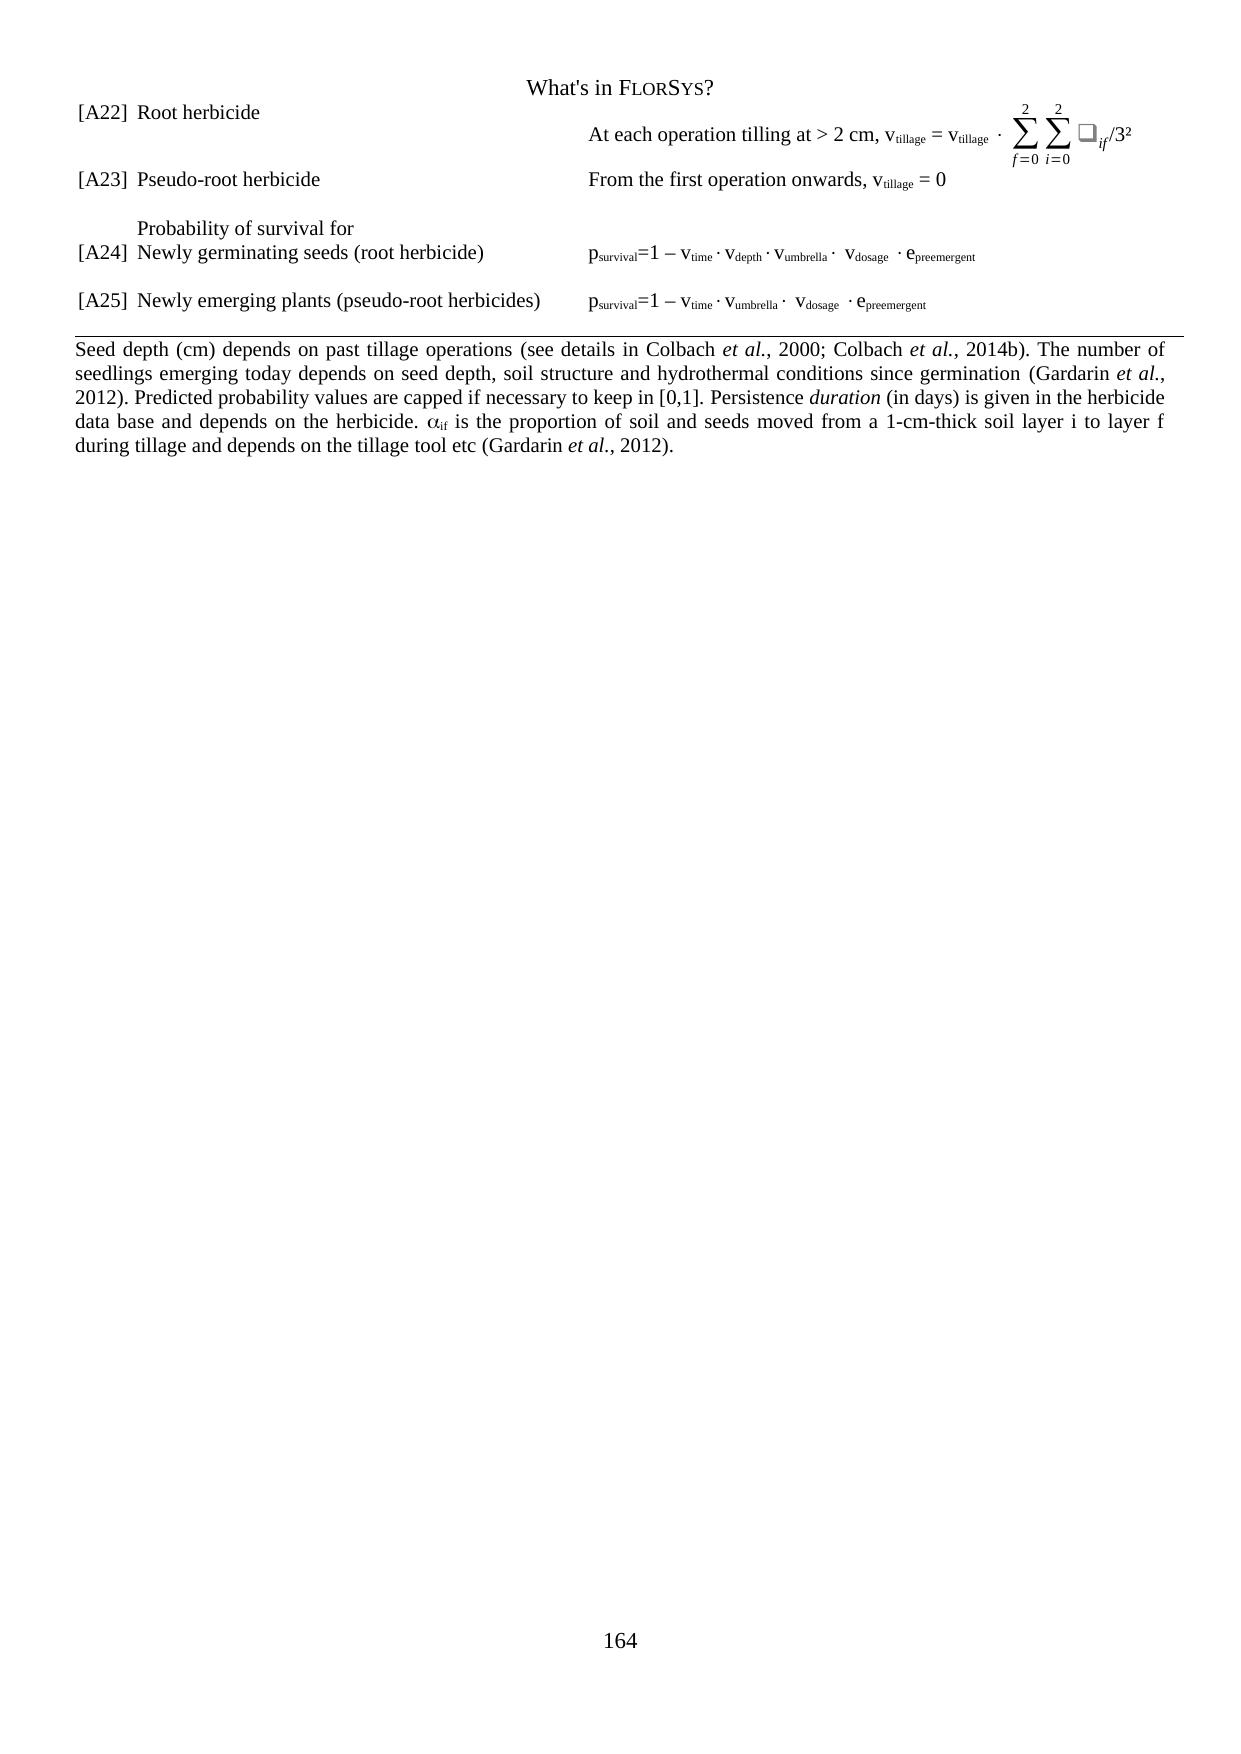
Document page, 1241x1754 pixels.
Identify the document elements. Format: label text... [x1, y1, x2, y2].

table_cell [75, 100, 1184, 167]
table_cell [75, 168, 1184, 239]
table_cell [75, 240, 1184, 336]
text Seed depth (cm) depends on past tillage operations (see details in Colbach et al., 2000; Colbach et al., 2014b). The number of seedlings emerging today depends on seed depth, soil structure and hydrothermal conditions since germination (Gardarin et al., 2012). Predicted probability values are capped if necessary to keep in [0,1]. Persistence duration (in days) is given in the herbicide data base and depends on the herbicide. if is the proportion of soil and seeds moved from a 1-cm-thick soil layer i to layer f during tillage and depends on the tillage tool etc (Gardarin et al., 2012). [75, 337, 1165, 457]
